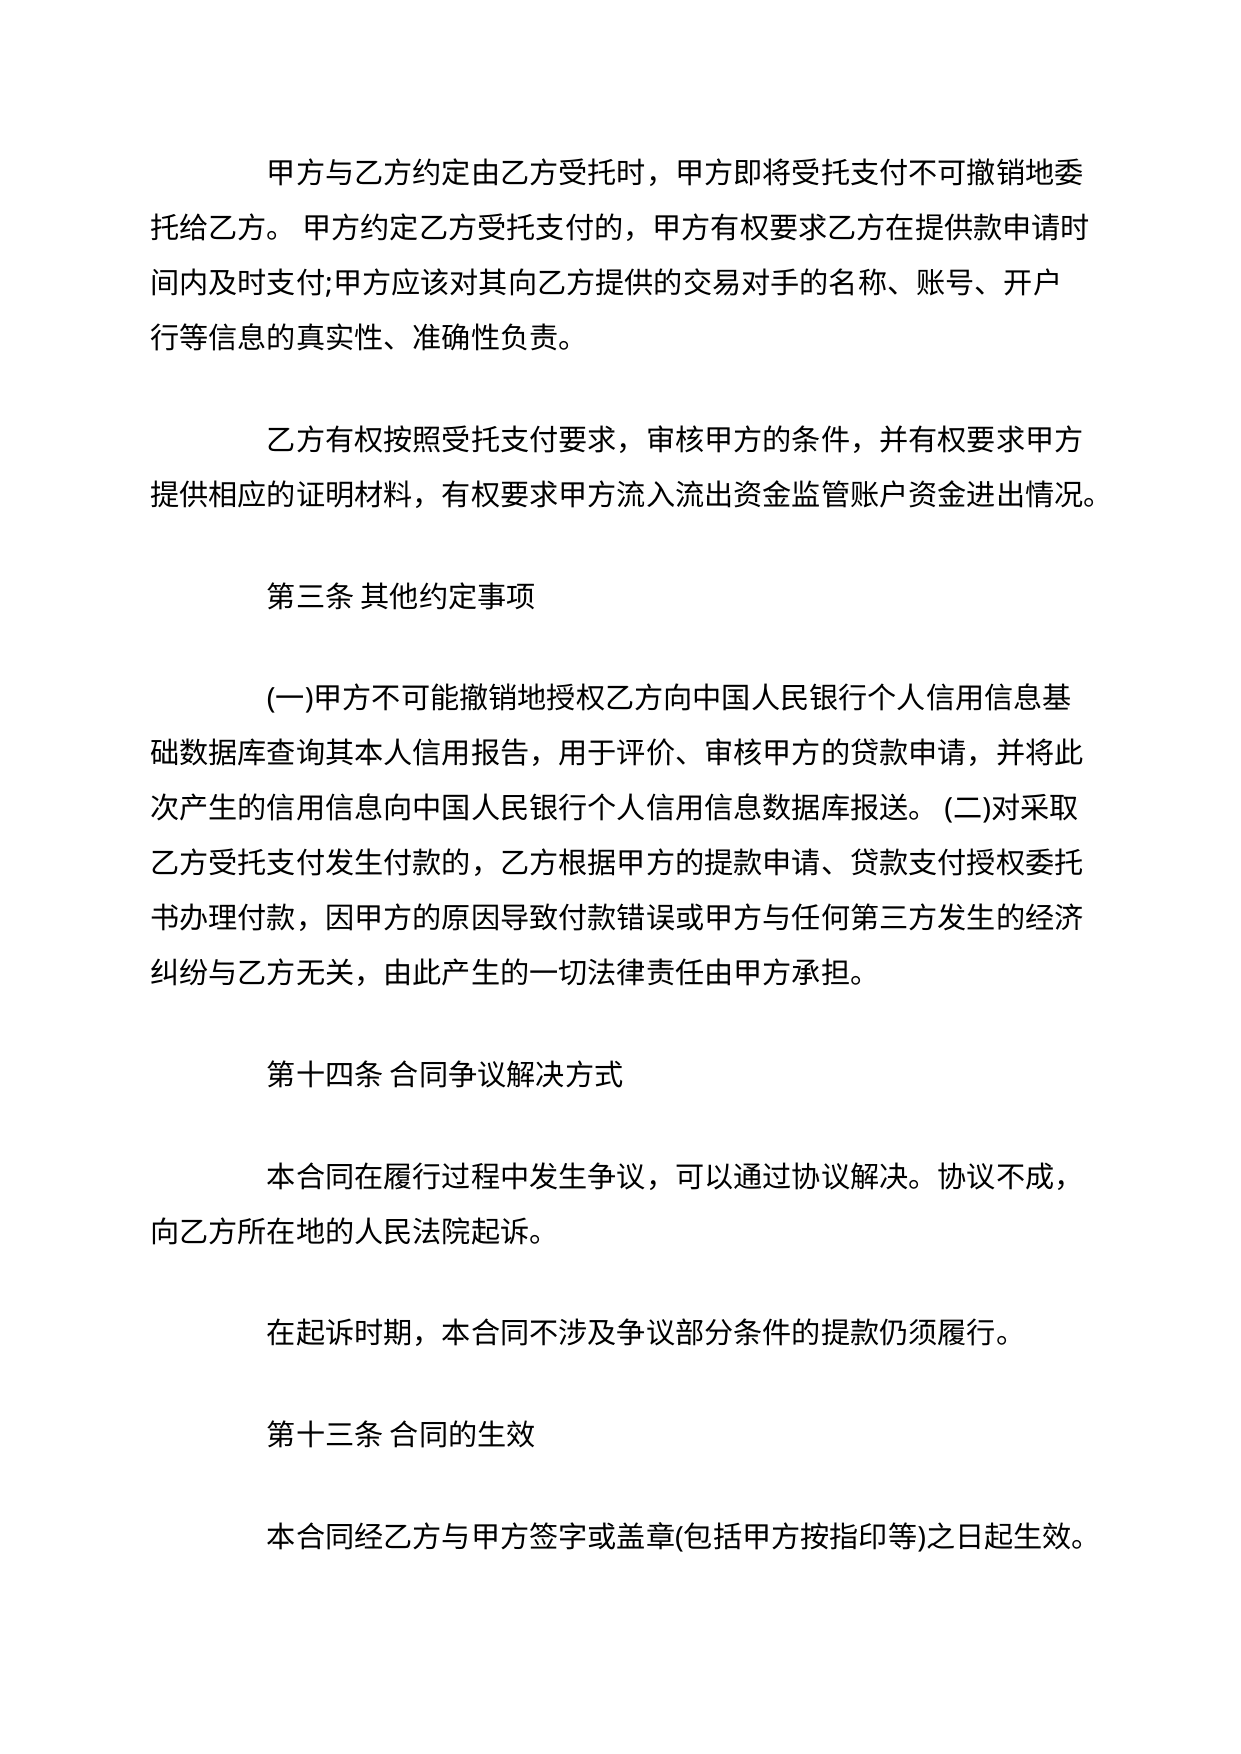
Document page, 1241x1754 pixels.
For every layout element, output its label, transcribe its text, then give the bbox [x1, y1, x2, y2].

text 第十四条 合同争议解决方式 [150, 1051, 1090, 1094]
text 甲方与乙方约定由乙方受托时，甲方即将受托支付不可撤销地委托给乙方。 甲方约定乙方受托支付的，甲方有权要求乙方在提供款申请时间内及时支付;甲方应该对其向乙方提供的交易对手的名称、账号、开户行等信息的真实性、准确性负责。 [150, 150, 1090, 357]
text 第三条 其他约定事项 [150, 573, 1090, 616]
text 在起诉时期，本合同不涉及争议部分条件的提款仍须履行。 [150, 1310, 1090, 1352]
text 第十三条 合同的生效 [150, 1412, 1090, 1454]
text 本合同经乙方与甲方签字或盖章(包括甲方按指印等)之日起生效。 [150, 1513, 1090, 1556]
text 本合同在履行过程中发生争议，可以通过协议解决。协议不成，向乙方所在地的人民法院起诉。 [150, 1153, 1090, 1250]
text (一)甲方不可能撤销地授权乙方向中国人民银行个人信用信息基础数据库查询其本人信用报告，用于评价、审核甲方的贷款申请，并将此次产生的信用信息向中国人民银行个人信用信息数据库报送。 (二)对采取乙方受托支付发生付款的，乙方根据甲方的提款申请、贷款支付授权委托书办理付款，因甲方的原因导致付款错误或甲方与任何第三方发生的经济纠纷与乙方无关，由此产生的一切法律责任由甲方承担。 [150, 675, 1090, 992]
text 乙方有权按照受托支付要求，审核甲方的条件，并有权要求甲方提供相应的证明材料，有权要求甲方流入流出资金监管账户资金进出情况。 [150, 417, 1090, 514]
